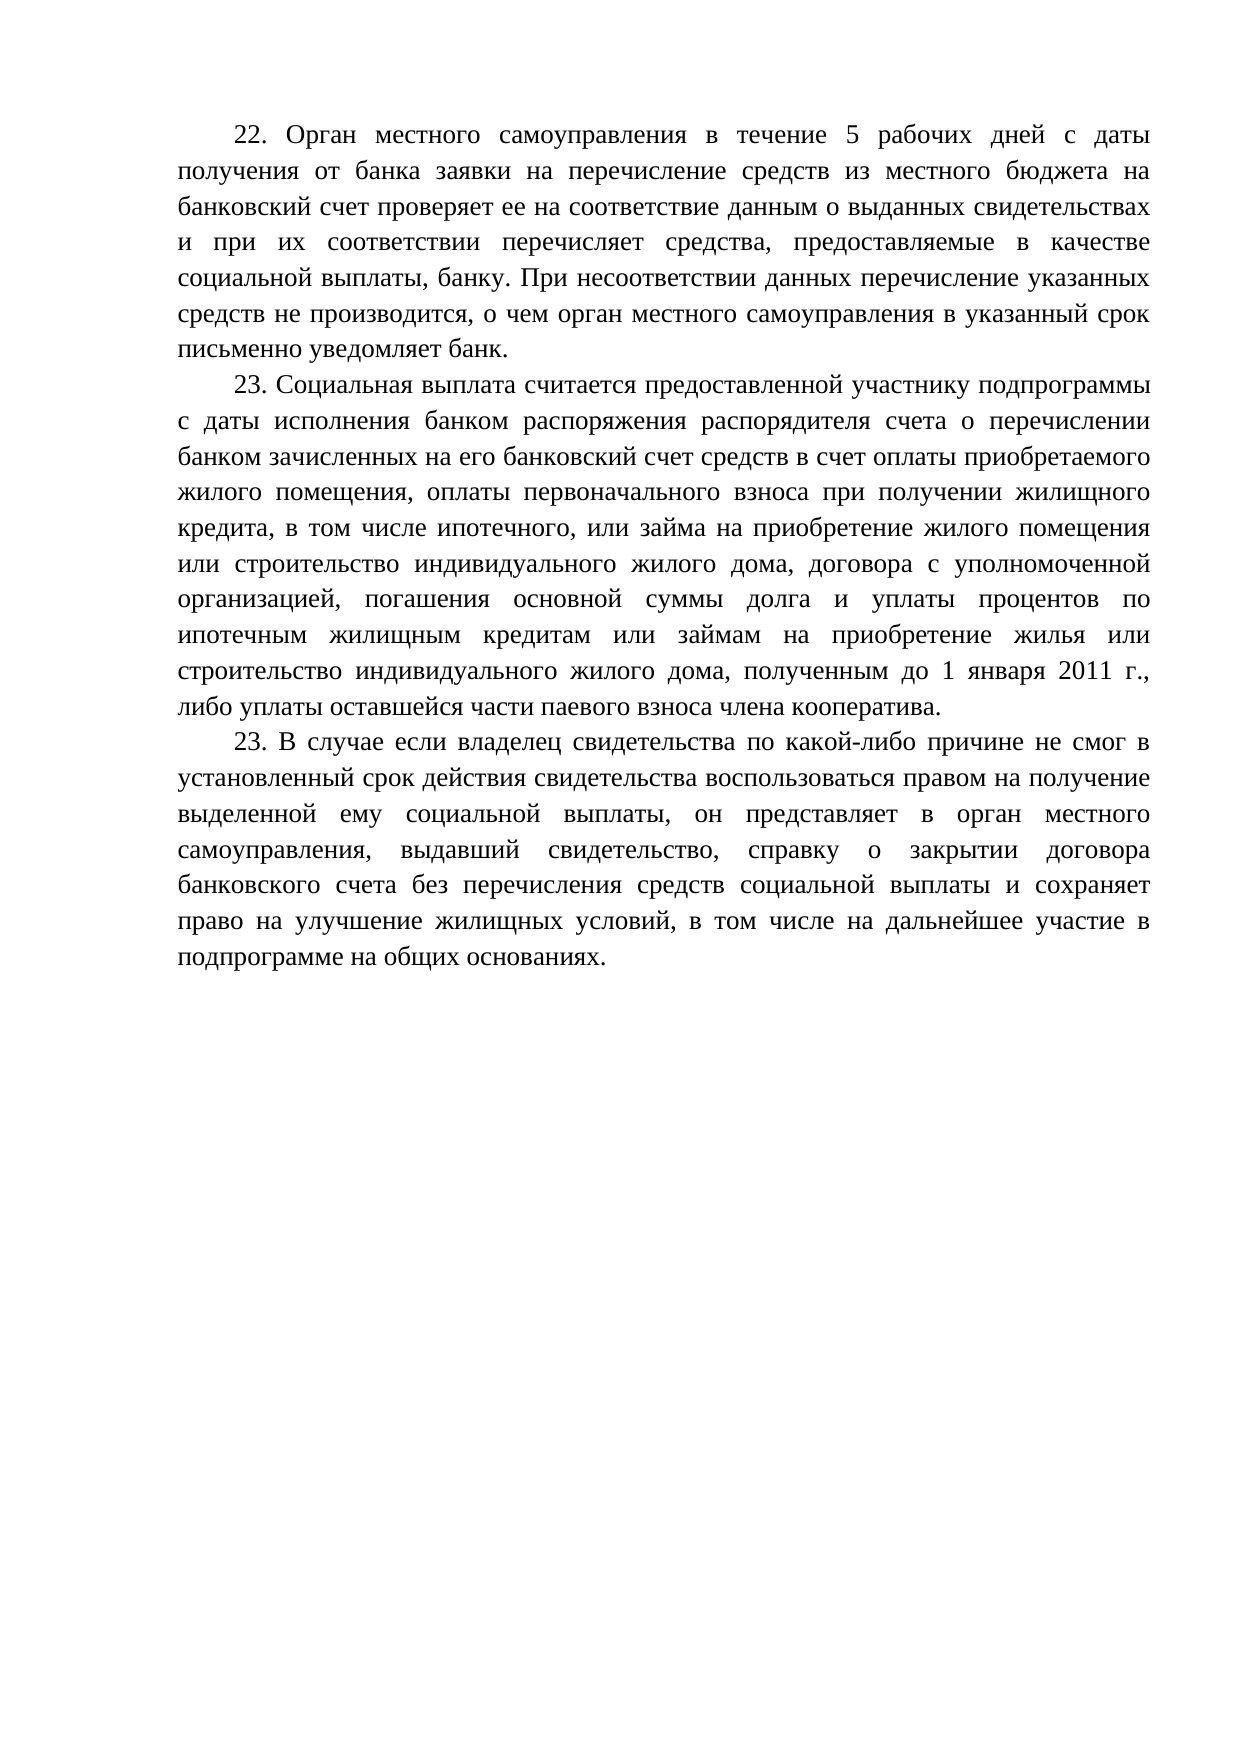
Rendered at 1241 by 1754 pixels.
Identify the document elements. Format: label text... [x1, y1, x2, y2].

text 23. Социальная выплата считается предоставленной участнику подпрограммы с даты исполнения банком распоряжения распорядителя счета о перечислении банком зачисленных на его банковский счет средств в счет оплаты приобретаемого жилого помещения, оплаты первоначального взноса при получении жилищного кредита, в том числе ипотечного, или займа на приобретение жилого помещения или строительство индивидуального жилого дома, договора с уполномоченной организацией, погашения основной суммы долга и уплаты процентов по ипотечным жилищным кредитам или займам на приобретение жилья или строительство индивидуального жилого дома, полученным до 1 января 2011 г., либо уплаты оставшейся части паевого взноса члена кооператива. [177, 368, 1152, 721]
text 22. Орган местного самоуправления в течение 5 рабочих дней с даты получения от банка заявки на перечисление средств из местного бюджета на банковский счет проверяет ее на соответствие данным о выданных свидетельствах и при их соответствии перечисляет средства, предоставляемые в качестве социальной выплаты, банку. При несоответствии данных перечисление указанных средств не производится, о чем орган местного самоуправления в указанный срок письменно уведомляет банк. [177, 118, 1152, 364]
text 23. В случае если владелец свидетельства по какой-либо причине не смог в установленный срок действия свидетельства воспользоваться правом на получение выделенной ему социальной выплаты, он представляет в орган местного самоуправления, выдавший свидетельство, справку о закрытии договора банковского счета без перечисления средств социальной выплаты и сохраняет право на улучшение жилищных условий, в том числе на дальнейшее участие в подпрограмме на общих основаниях. [177, 726, 1152, 971]
